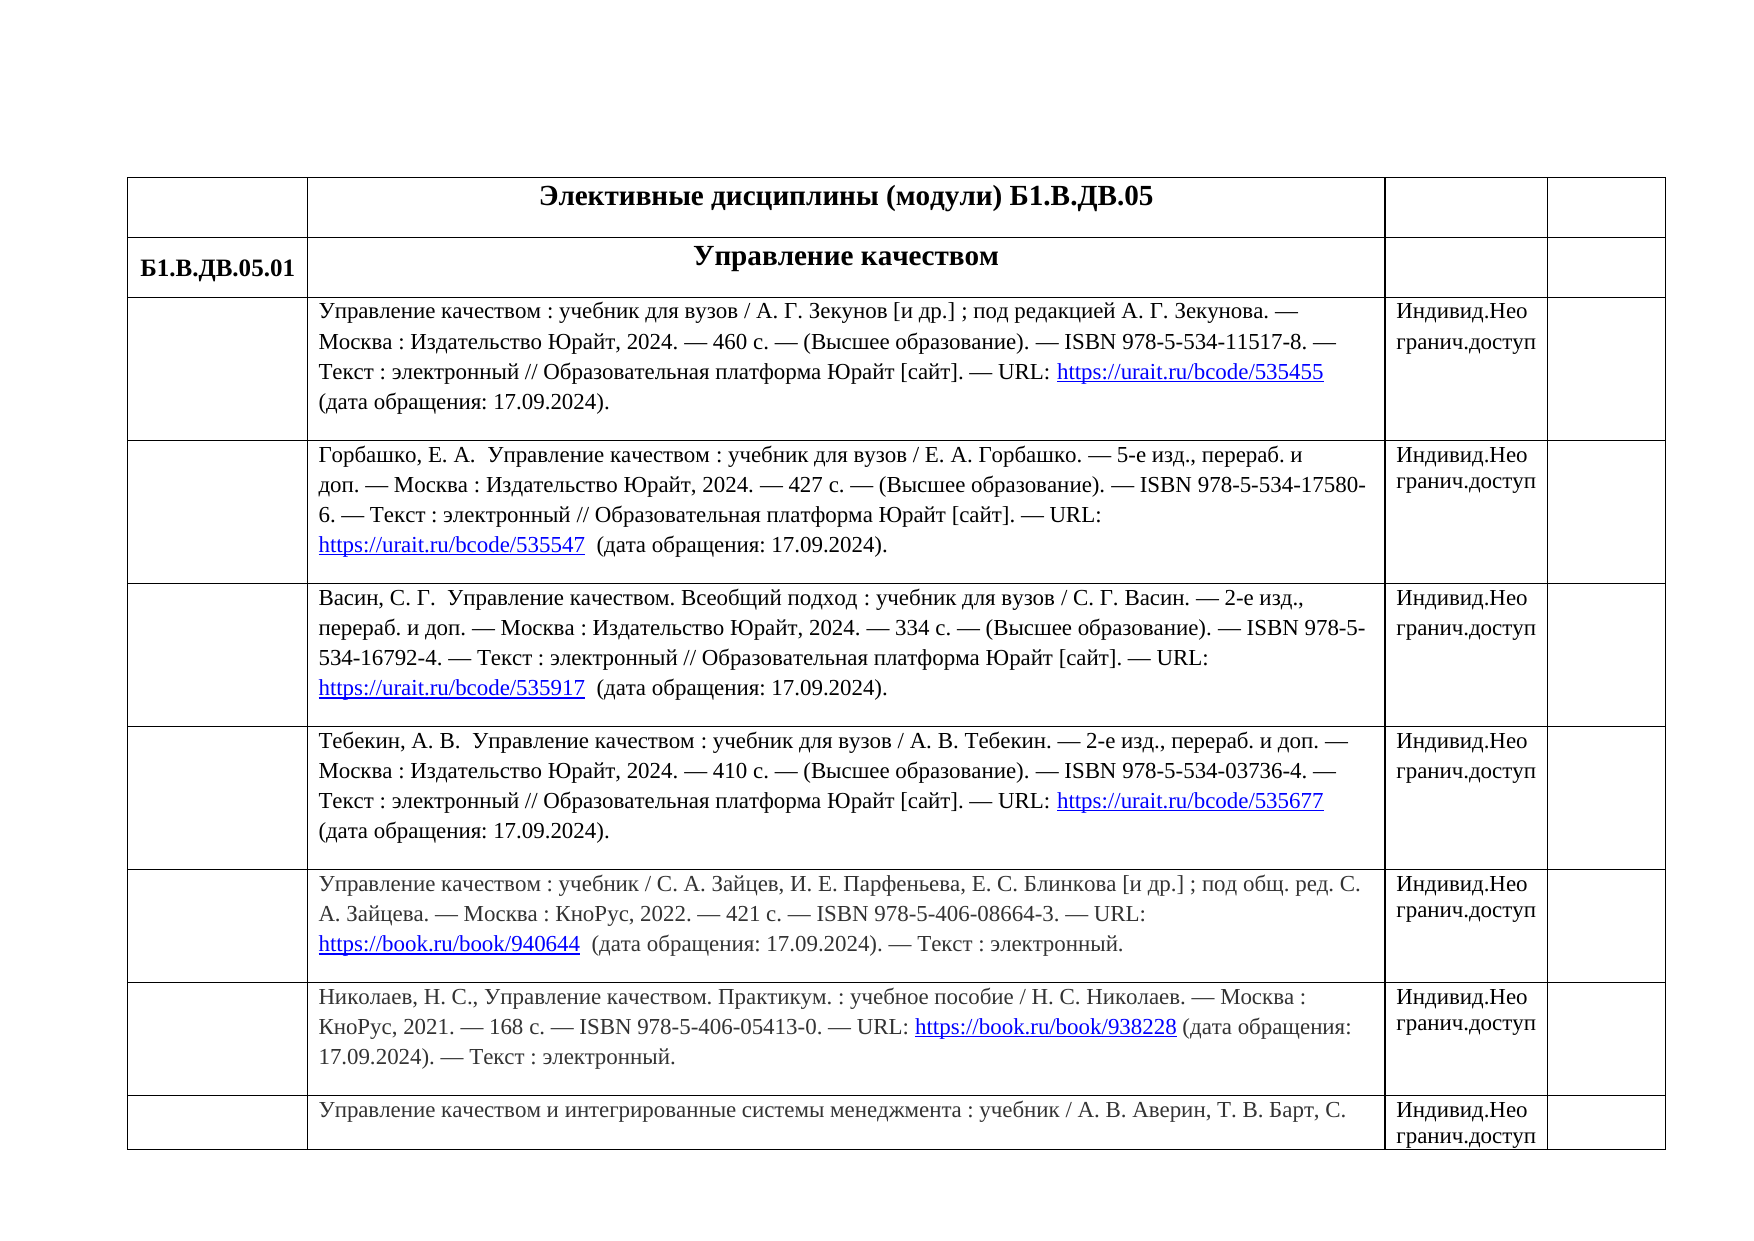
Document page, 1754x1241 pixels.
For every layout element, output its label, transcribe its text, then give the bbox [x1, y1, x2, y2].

table_cell [1548, 727, 1665, 869]
table_cell [1386, 178, 1547, 237]
table_cell [1548, 983, 1665, 1095]
table_cell Индивид.Неогранич.доступ [1386, 727, 1547, 869]
table_cell Индивид.Неогранич.доступ [1386, 298, 1547, 440]
table_cell Индивид.Неогранич.доступ [1386, 870, 1547, 982]
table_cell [1386, 1096, 1547, 1149]
table_cell Управление качеством [308, 238, 1384, 297]
table_cell [1548, 238, 1665, 297]
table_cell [308, 1096, 1384, 1149]
table_cell [128, 1096, 307, 1149]
table_cell [1548, 870, 1665, 982]
table_cell [1548, 1096, 1665, 1149]
table_cell Васин, С. Г. Управление качеством. Всеобщий подход : учебник для вузов / С. Г. Васин. — 2-е изд., перераб. и доп. — Москва : Издательство Юрайт, 2024. — 334 с. — (Высшее образование). — ISBN 978-5-534-16792-4. — Текст : электронный // Образовательная платформа Юрайт [сайт]. — URL: https://urait.ru/bcode/535917 (дата обращения: 17.09.2024). [308, 584, 1384, 726]
table_cell Горбашко, Е. А. Управление качеством : учебник для вузов / Е. А. Горбашко. — 5-е изд., перераб. и доп. — Москва : Издательство Юрайт, 2024. — 427 с. — (Высшее образование). — ISBN 978-5-534-17580-6. — Текст : электронный // Образовательная платформа Юрайт [сайт]. — URL: https://urait.ru/bcode/535547 (дата обращения: 17.09.2024). [308, 441, 1384, 583]
table_cell [128, 727, 307, 869]
table_cell Индивид.Неогранич.доступ [1386, 983, 1547, 1095]
table_cell [1386, 238, 1547, 297]
table_cell Индивид.Неогранич.доступ [1386, 441, 1547, 583]
table_cell Управление качеством : учебник для вузов / А. Г. Зекунов [и др.] ; под редакцией А. Г. Зекунова. — Москва : Издательство Юрайт, 2024. — 460 с. — (Высшее образование). — ISBN 978-5-534-11517-8. — Текст : электронный // Образовательная платформа Юрайт [сайт]. — URL: https://urait.ru/bcode/535455 (дата обращения: 17.09.2024). [308, 298, 1384, 440]
table_cell Николаев, Н. С., Управление качеством. Практикум. : учебное пособие / Н. С. Николаев. — Москва : КноРус, 2021. — 168 с. — ISBN 978-5-406-05413-0. — URL: https://book.ru/book/938228 (дата обращения: 17.09.2024). — Текст : электронный. [308, 983, 1384, 1095]
table_cell [128, 298, 307, 440]
table_cell [128, 441, 307, 583]
table_cell [1548, 298, 1665, 440]
table_cell Индивид.Неогранич.доступ [1386, 584, 1547, 726]
table_cell [1548, 584, 1665, 726]
table_cell [128, 178, 307, 237]
table_cell [128, 584, 307, 726]
table_cell [128, 870, 307, 982]
table_cell Управление качеством : учебник / С. А. Зайцев, И. Е. Парфеньева, Е. С. Блинкова [и др.] ; под общ. ред. С. А. Зайцева. — Москва : КноРус, 2022. — 421 с. — ISBN 978-5-406-08664-3. — URL: https://book.ru/book/940644 (дата обращения: 17.09.2024). — Текст : электронный. [308, 870, 1384, 982]
table_cell [1548, 178, 1665, 237]
table_cell [128, 983, 307, 1095]
table_cell Тебекин, А. В. Управление качеством : учебник для вузов / А. В. Тебекин. — 2-е изд., перераб. и доп. — Москва : Издательство Юрайт, 2024. — 410 с. — (Высшее образование). — ISBN 978-5-534-03736-4. — Текст : электронный // Образовательная платформа Юрайт [сайт]. — URL: https://urait.ru/bcode/535677 (дата обращения: 17.09.2024). [308, 727, 1384, 869]
table_cell Б1.В.ДВ.05.01 [128, 238, 307, 297]
table_cell Элективные дисциплины (модули) Б1.В.ДВ.05 [308, 178, 1384, 237]
table_cell [1548, 441, 1665, 583]
